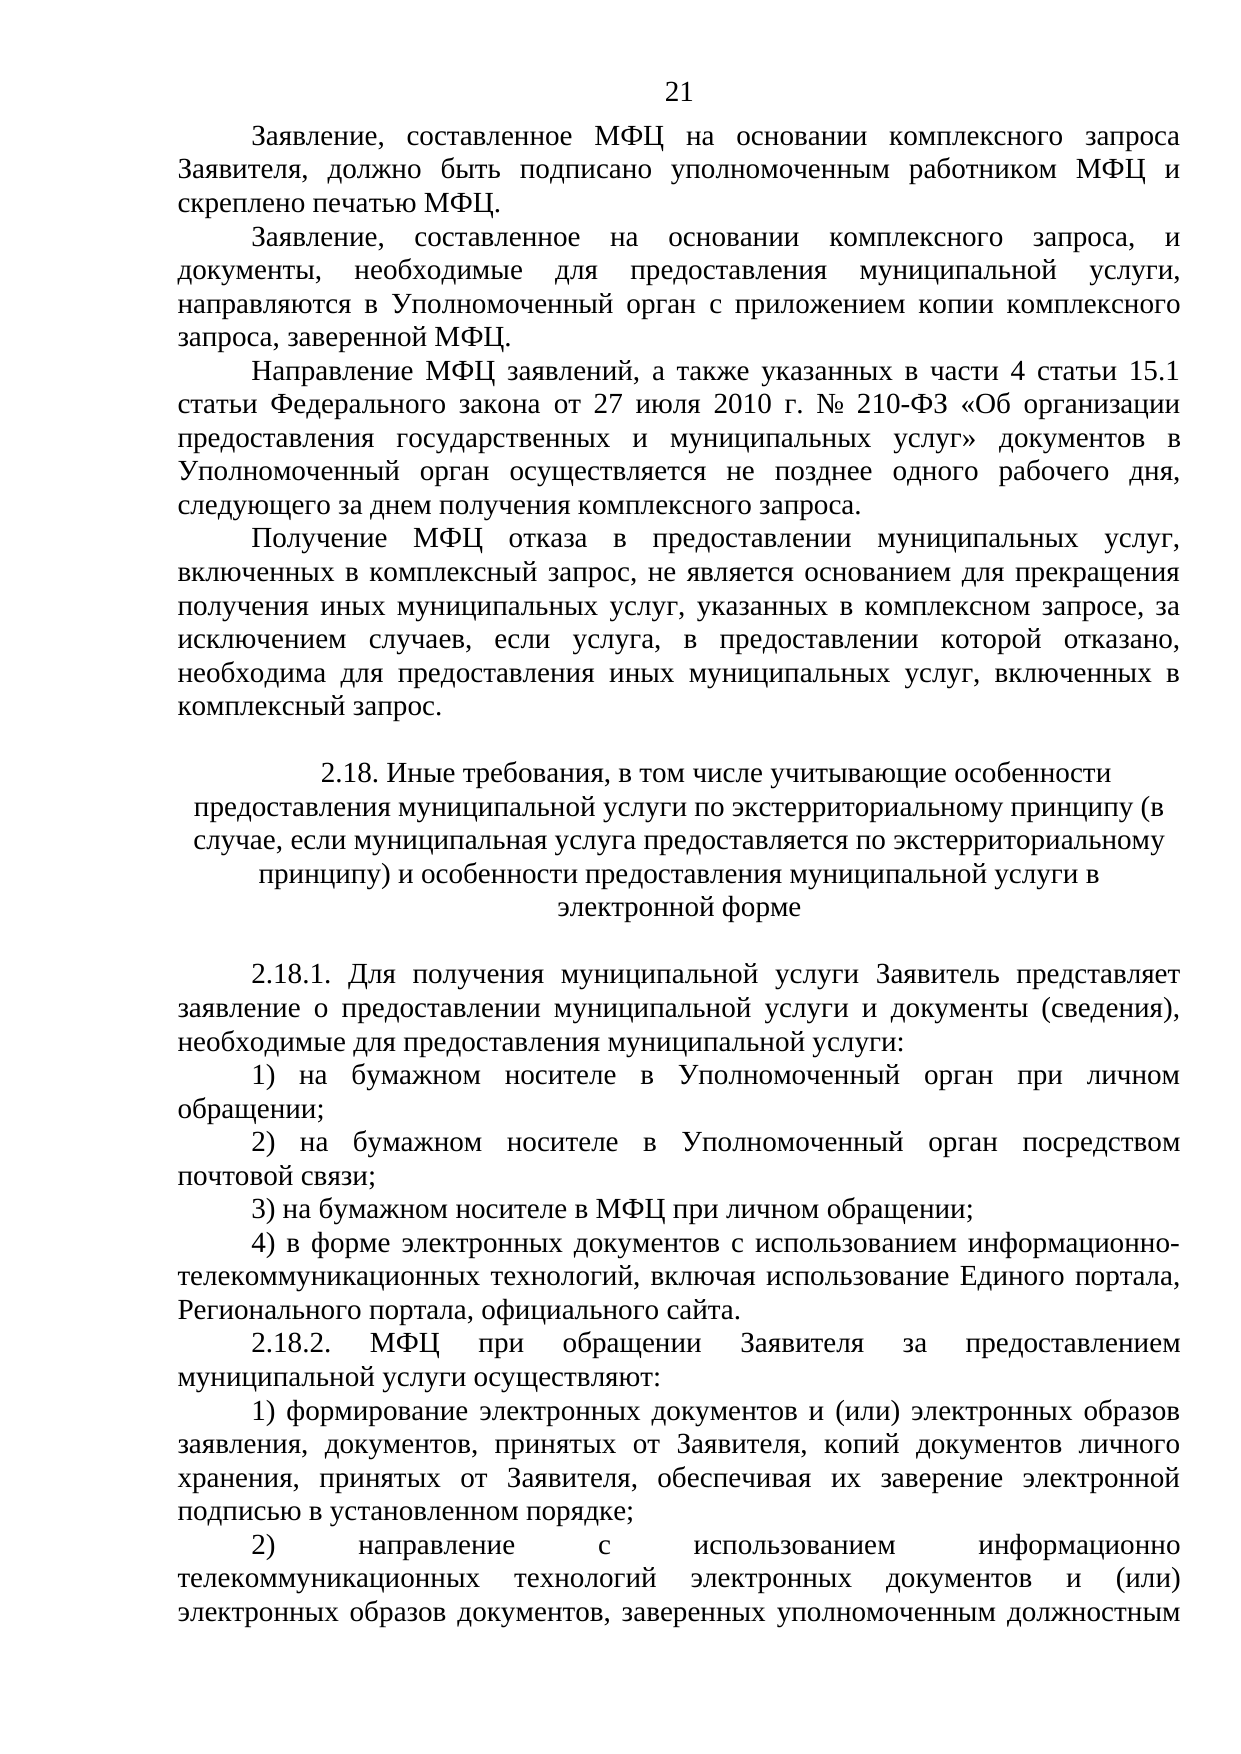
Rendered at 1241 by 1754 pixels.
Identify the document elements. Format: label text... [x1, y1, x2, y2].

text 2.18. Иные требования, в том числе учитывающие особенности предоставления муниципальной услуги по экстерриториальному принципу (в случае, если муниципальная услуга предоставляется по экстерриториальному принципу) и особенности предоставления муниципальной услуги в электронной форме [177, 755, 1181, 923]
text 4) в форме электронных документов с использованием информационно-телекоммуникационных технологий, включая использование Единого портала, Регионального портала, официального сайта. [177, 1225, 1181, 1326]
text 2.18.1. Для получения муниципальной услуги Заявитель представляет заявление о предоставлении муниципальной услуги и документы (сведения), необходимые для предоставления муниципальной услуги: [177, 957, 1181, 1057]
text Получение МФЦ отказа в предоставлении муниципальных услуг, включенных в комплексный запрос, не является основанием для прекращения получения иных муниципальных услуг, указанных в комплексном запросе, за исключением случаев, если услуга, в предоставлении которой отказано, необходима для предоставления иных муниципальных услуг, включенных в комплексный запрос. [177, 521, 1181, 722]
text 3) на бумажном носителе в МФЦ при личном обращении; [177, 1191, 1181, 1225]
text 1) на бумажном носителе в Уполномоченный орган при личном обращении; [177, 1057, 1181, 1124]
text Направление МФЦ заявлений, а также указанных в части 4 статьи 15.1 статьи Федерального закона от 27 июля 2010 г. № 210-ФЗ «Об организации предоставления государственных и муниципальных услуг» документов в Уполномоченный орган осуществляется не позднее одного рабочего дня, следующего за днем получения комплексного запроса. [177, 353, 1181, 521]
text 1) формирование электронных документов и (или) электронных образов заявления, документов, принятых от Заявителя, копий документов личного хранения, принятых от Заявителя, обеспечивая их заверение электронной подписью в установленном порядке; [177, 1393, 1181, 1527]
text Заявление, составленное МФЦ на основании комплексного запроса Заявителя, должно быть подписано уполномоченным работником МФЦ и скреплено печатью МФЦ. [177, 118, 1181, 219]
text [177, 1527, 1181, 1627]
text Заявление, составленное на основании комплексного запроса, и документы, необходимые для предоставления муниципальной услуги, направляются в Уполномоченный орган с приложением копии комплексного запроса, заверенной МФЦ. [177, 219, 1181, 353]
text 2.18.2. МФЦ при обращении Заявителя за предоставлением муниципальной услуги осуществляют: [177, 1326, 1181, 1393]
text 2) на бумажном носителе в Уполномоченный орган посредством почтовой связи; [177, 1124, 1181, 1191]
